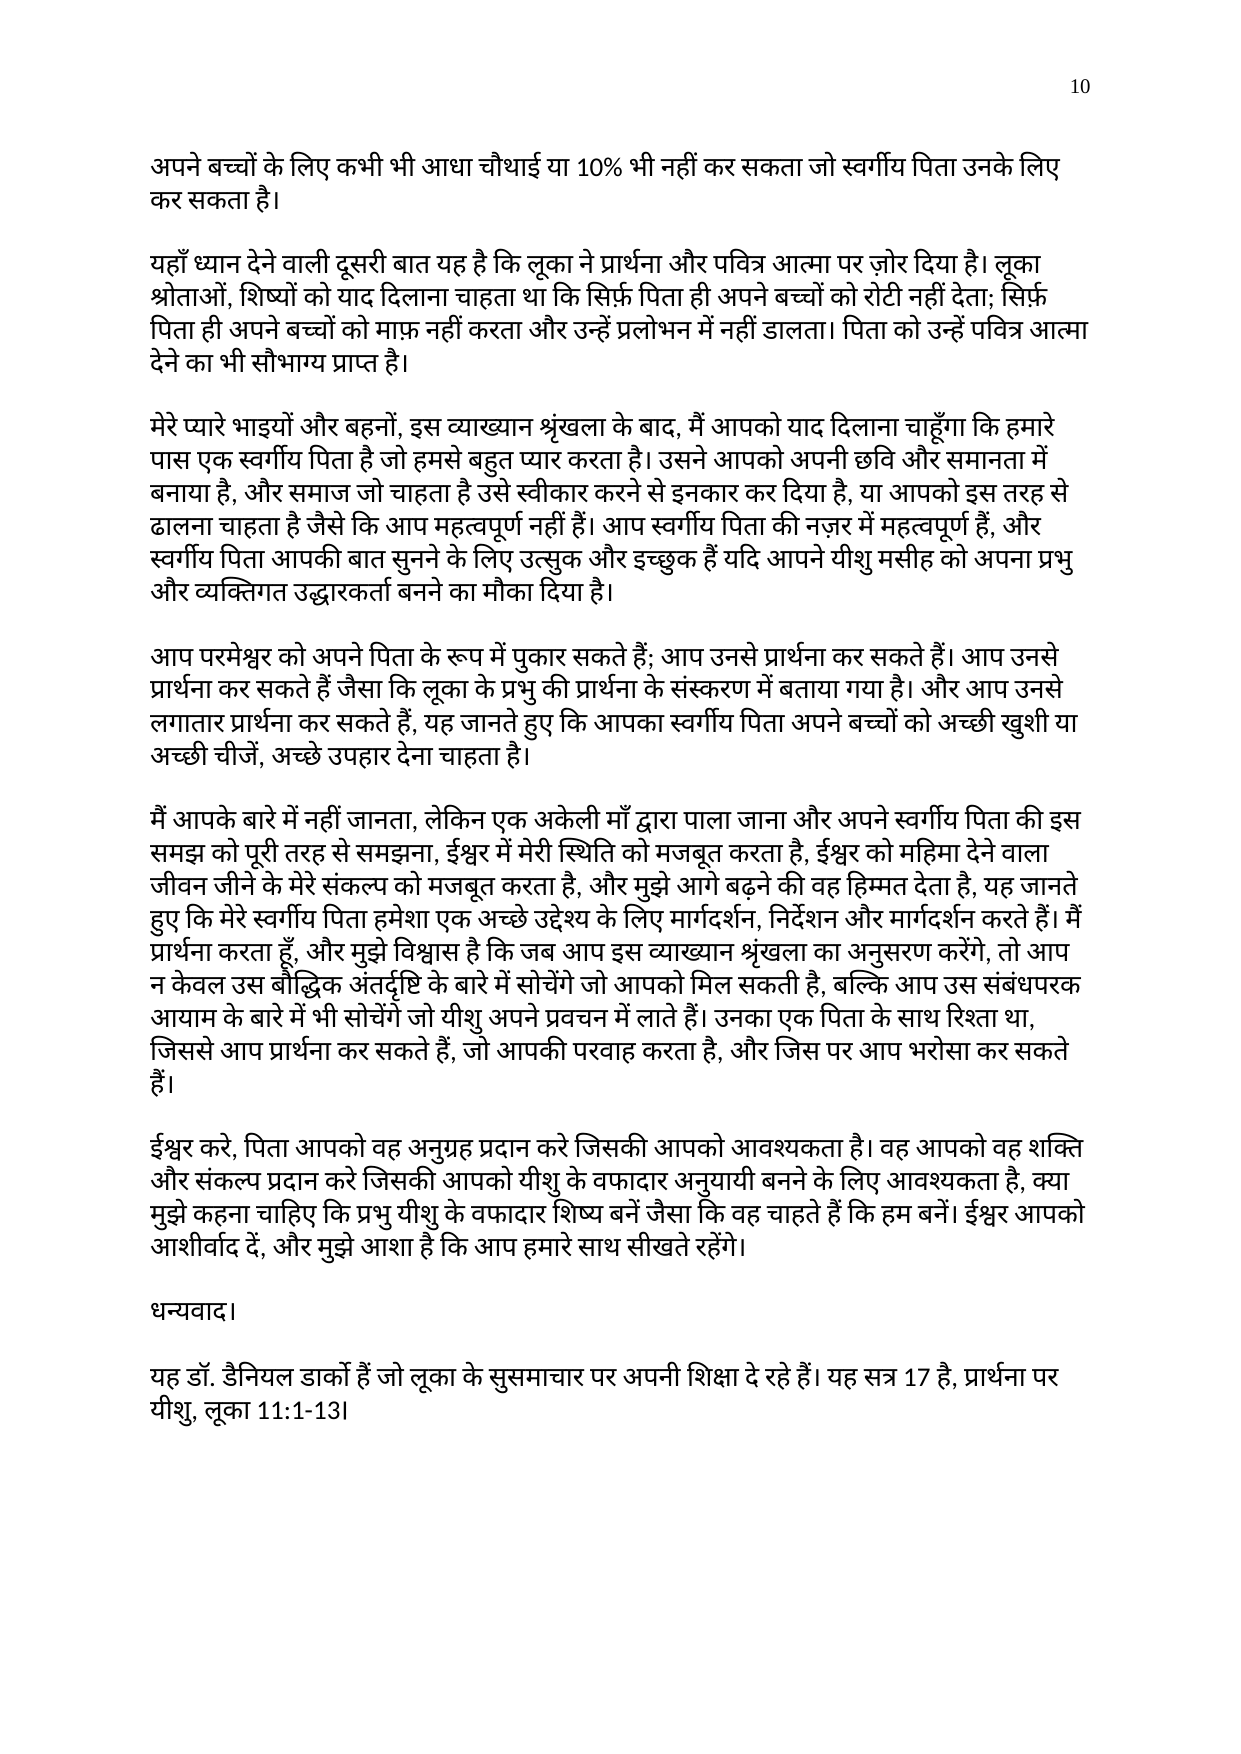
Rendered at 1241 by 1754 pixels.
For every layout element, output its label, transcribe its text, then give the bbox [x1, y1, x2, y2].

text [150, 150, 1090, 216]
text ईश्वर करे, पिता आपको वह अनुग्रह प्रदान करे जिसकी आपको आवश्यकता है। वह आपको वह शक्ति और संकल्प प्रदान करे जिसकी आपको यीशु के वफादार अनुयायी बनने के लिए आवश्यकता है, क्या मुझे कहना चाहिए कि प्रभु यीशु के वफादार शिष्य बनें जैसा कि वह चाहते हैं कि हम बनें। ईश्वर आपको आशीर्वाद दें, और मुझे आशा है कि आप हमारे साथ सीखते रहेंगे। [150, 1131, 1090, 1263]
text यहाँ ध्यान देने वाली दूसरी बात यह है कि लूका ने प्रार्थना और पवित्र आत्मा पर ज़ोर दिया है। लूका श्रोताओं, शिष्यों को याद दिलाना चाहता था कि सिर्फ़ पिता ही अपने बच्चों को रोटी नहीं देता; सिर्फ़ पिता ही अपने बच्चों को माफ़ नहीं करता और उन्हें प्रलोभन में नहीं डालता। पिता को उन्हें पवित्र आत्मा देने का भी सौभाग्य प्राप्त है। [150, 247, 1090, 379]
text मेरे प्यारे भाइयों और बहनों, इस व्याख्यान श्रृंखला के बाद, मैं आपको याद दिलाना चाहूँगा कि हमारे पास एक स्वर्गीय पिता है जो हमसे बहुत प्यार करता है। उसने आपको अपनी छवि और समानता में बनाया है, और समाज जो चाहता है उसे स्वीकार करने से इनकार कर दिया है, या आपको इस तरह से ढालना चाहता है जैसे कि आप महत्वपूर्ण नहीं हैं। आप स्वर्गीय पिता की नज़र में महत्वपूर्ण हैं, और स्वर्गीय पिता आपकी बात सुनने के लिए उत्सुक और इच्छुक हैं यदि आपने यीशु मसीह को अपना प्रभु और व्यक्तिगत उद्धारकर्ता बनने का मौका दिया है। [150, 410, 1090, 608]
text आप परमेश्वर को अपने पिता के रूप में पुकार सकते हैं; आप उनसे प्रार्थना कर सकते हैं। आप उनसे प्रार्थना कर सकते हैं जैसा कि लूका के प्रभु की प्रार्थना के संस्करण में बताया गया है। और आप उनसे लगातार प्रार्थना कर सकते हैं, यह जानते हुए कि आपका स्वर्गीय पिता अपने बच्चों को अच्छी खुशी या अच्छी चीजें, अच्छे उपहार देना चाहता है। [150, 640, 1090, 772]
text मैं आपके बारे में नहीं जानता, लेकिन एक अकेली माँ द्वारा पाला जाना और अपने स्वर्गीय पिता की इस समझ को पूरी तरह से समझना, ईश्वर में मेरी स्थिति को मजबूत करता है, ईश्वर को महिमा देने वाला जीवन जीने के मेरे संकल्प को मजबूत करता है, और मुझे आगे बढ़ने की वह हिम्मत देता है, यह जानते हुए कि मेरे स्वर्गीय पिता हमेशा एक अच्छे उद्देश्य के लिए मार्गदर्शन, निर्देशन और मार्गदर्शन करते हैं। मैं प्रार्थना करता हूँ, और मुझे विश्वास है कि जब आप इस व्याख्यान श्रृंखला का अनुसरण करेंगे, तो आप न केवल उस बौद्धिक अंतर्दृष्टि के बारे में सोचेंगे जो आपको मिल सकती है, बल्कि आप उस संबंधपरक आयाम के बारे में भी सोचेंगे जो यीशु अपने प्रवचन में लाते हैं। उनका एक पिता के साथ रिश्ता था, जिससे आप प्रार्थना कर सकते हैं, जो आपकी परवाह करता है, और जिस पर आप भरोसा कर सकते हैं। [150, 803, 1090, 1100]
text धन्यवाद। यह डॉ. डैनियल डार्को हैं जो लूका के सुसमाचार पर अपनी शिक्षा दे रहे हैं। यह सत्र 17 है, प्रार्थना पर यीशु, लूका 11:1-13। [150, 1294, 1090, 1451]
